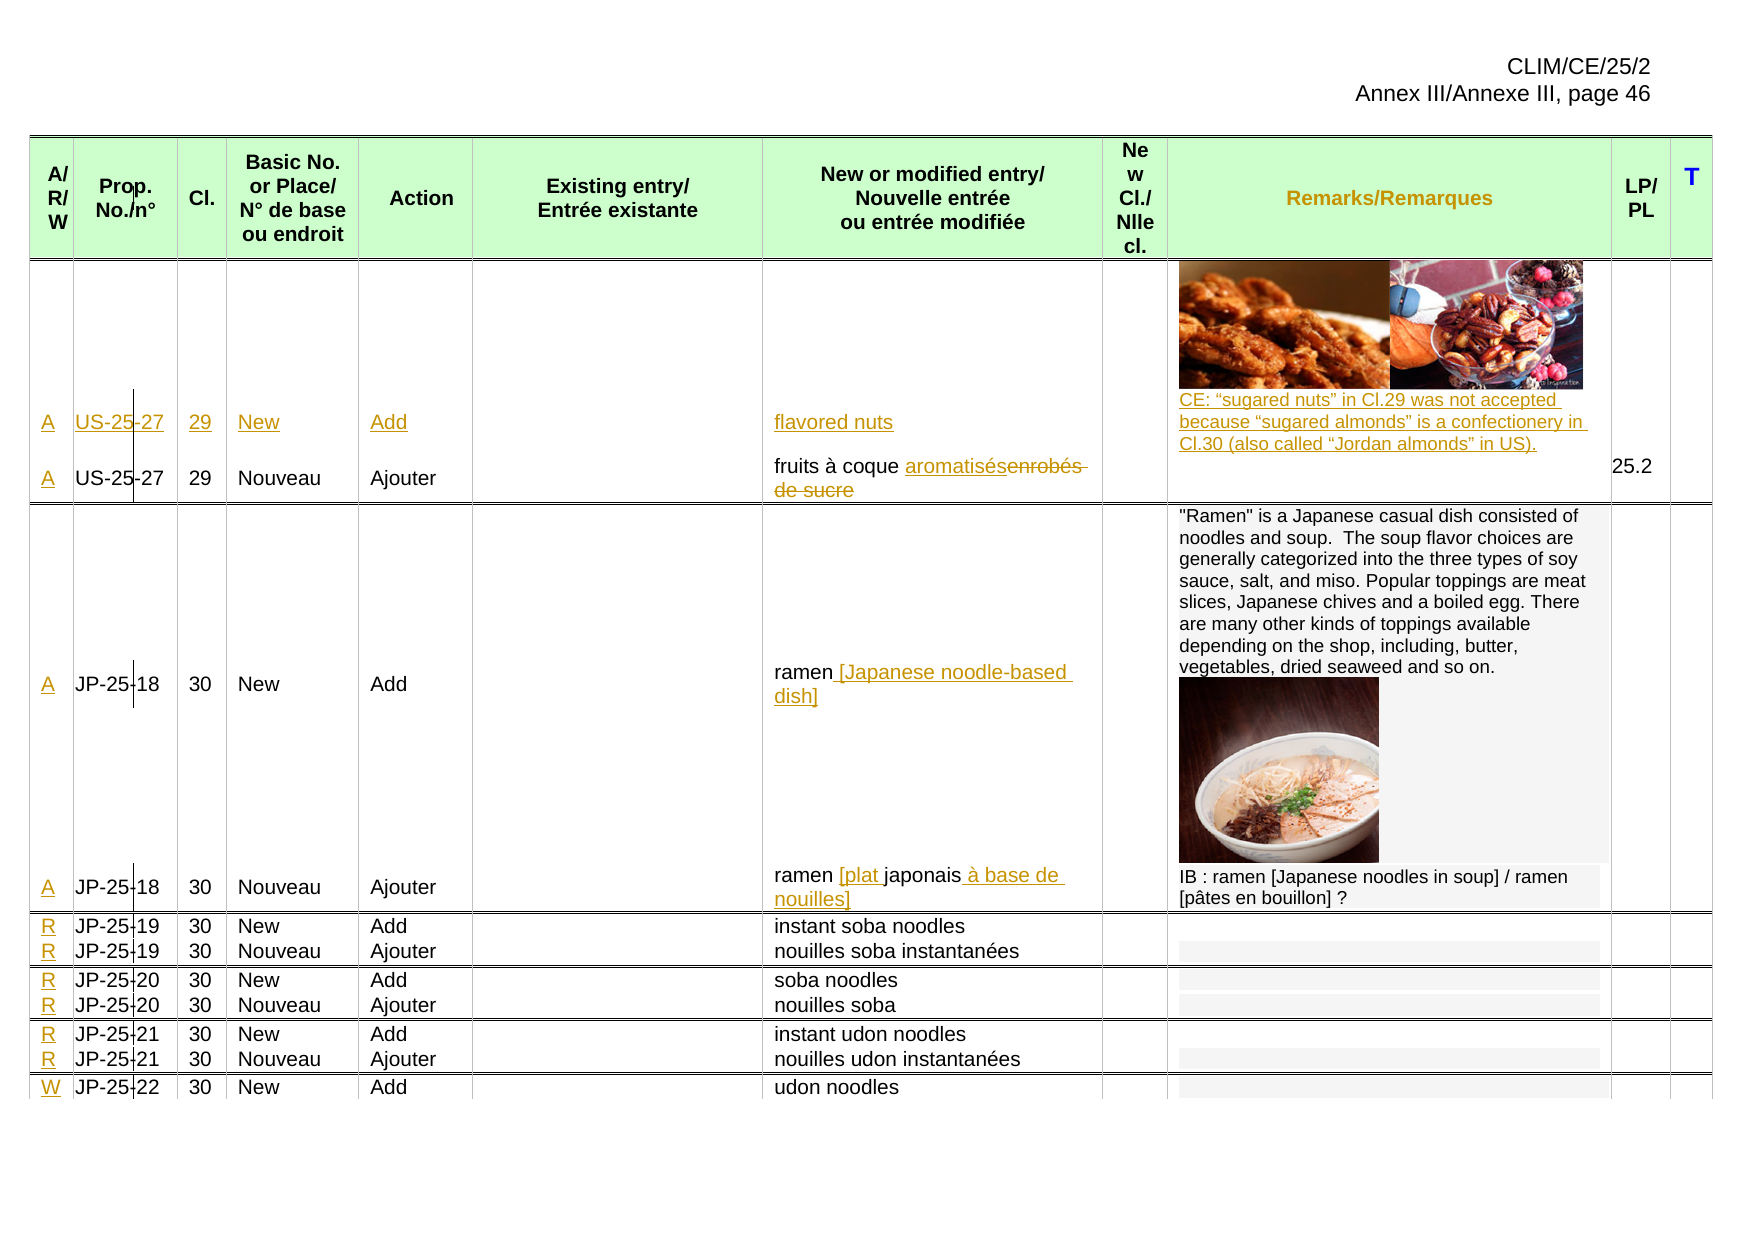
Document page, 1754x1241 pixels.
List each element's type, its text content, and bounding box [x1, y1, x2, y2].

table_header A/ R/ W [30, 138, 73, 257]
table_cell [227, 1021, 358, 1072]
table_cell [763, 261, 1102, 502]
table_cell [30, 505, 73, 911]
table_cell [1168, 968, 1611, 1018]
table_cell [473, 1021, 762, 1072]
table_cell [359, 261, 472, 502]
table_header LP/ PL [1612, 138, 1670, 257]
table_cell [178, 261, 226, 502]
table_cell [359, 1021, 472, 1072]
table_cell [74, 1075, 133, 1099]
table_header Action [359, 138, 472, 257]
picture [1179, 260, 1584, 390]
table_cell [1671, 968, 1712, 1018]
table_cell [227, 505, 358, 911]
picture [1179, 677, 1379, 863]
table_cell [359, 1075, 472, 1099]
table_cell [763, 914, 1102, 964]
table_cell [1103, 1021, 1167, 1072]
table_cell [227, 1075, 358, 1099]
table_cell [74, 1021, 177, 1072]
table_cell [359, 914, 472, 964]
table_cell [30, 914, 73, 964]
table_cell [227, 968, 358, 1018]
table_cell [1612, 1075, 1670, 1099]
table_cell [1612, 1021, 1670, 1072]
table_header New Cl./ Nlle cl. [1103, 138, 1167, 257]
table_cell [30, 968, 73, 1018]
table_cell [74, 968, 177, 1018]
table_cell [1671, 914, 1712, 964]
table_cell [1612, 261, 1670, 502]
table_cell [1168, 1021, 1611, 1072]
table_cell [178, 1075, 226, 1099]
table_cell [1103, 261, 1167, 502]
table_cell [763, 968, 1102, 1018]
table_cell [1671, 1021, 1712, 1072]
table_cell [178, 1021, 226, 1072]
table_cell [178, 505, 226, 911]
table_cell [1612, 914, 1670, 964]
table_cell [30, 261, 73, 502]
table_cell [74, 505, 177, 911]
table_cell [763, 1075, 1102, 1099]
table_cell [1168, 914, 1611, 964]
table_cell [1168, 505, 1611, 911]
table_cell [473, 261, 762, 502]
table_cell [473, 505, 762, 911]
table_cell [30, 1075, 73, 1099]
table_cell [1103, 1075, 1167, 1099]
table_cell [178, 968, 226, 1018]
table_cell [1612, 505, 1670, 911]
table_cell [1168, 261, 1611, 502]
table_header New or modified entry/ Nouvelle entrée ou entrée modifiée [763, 138, 1102, 257]
table_header T [1671, 138, 1712, 257]
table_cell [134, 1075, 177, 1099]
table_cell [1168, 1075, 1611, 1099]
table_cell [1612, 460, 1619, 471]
table_header Cl. [178, 138, 226, 257]
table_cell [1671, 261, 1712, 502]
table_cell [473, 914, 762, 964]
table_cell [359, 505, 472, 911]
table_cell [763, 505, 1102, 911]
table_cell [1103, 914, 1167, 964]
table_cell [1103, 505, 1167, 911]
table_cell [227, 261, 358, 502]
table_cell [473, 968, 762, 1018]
table_header Existing entry/ Entrée existante [473, 138, 762, 257]
table_header Basic No. or Place/ N° de base ou endroit [227, 138, 358, 257]
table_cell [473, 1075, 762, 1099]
table_header Remarks/Remarques [1168, 138, 1611, 257]
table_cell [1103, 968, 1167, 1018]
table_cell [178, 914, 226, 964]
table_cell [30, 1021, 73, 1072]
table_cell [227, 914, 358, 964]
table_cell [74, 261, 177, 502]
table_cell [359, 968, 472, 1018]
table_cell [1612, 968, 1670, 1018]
table_header Prop. No./n° [74, 138, 177, 257]
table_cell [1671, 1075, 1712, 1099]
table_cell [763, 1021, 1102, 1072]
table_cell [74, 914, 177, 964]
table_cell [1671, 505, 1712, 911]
